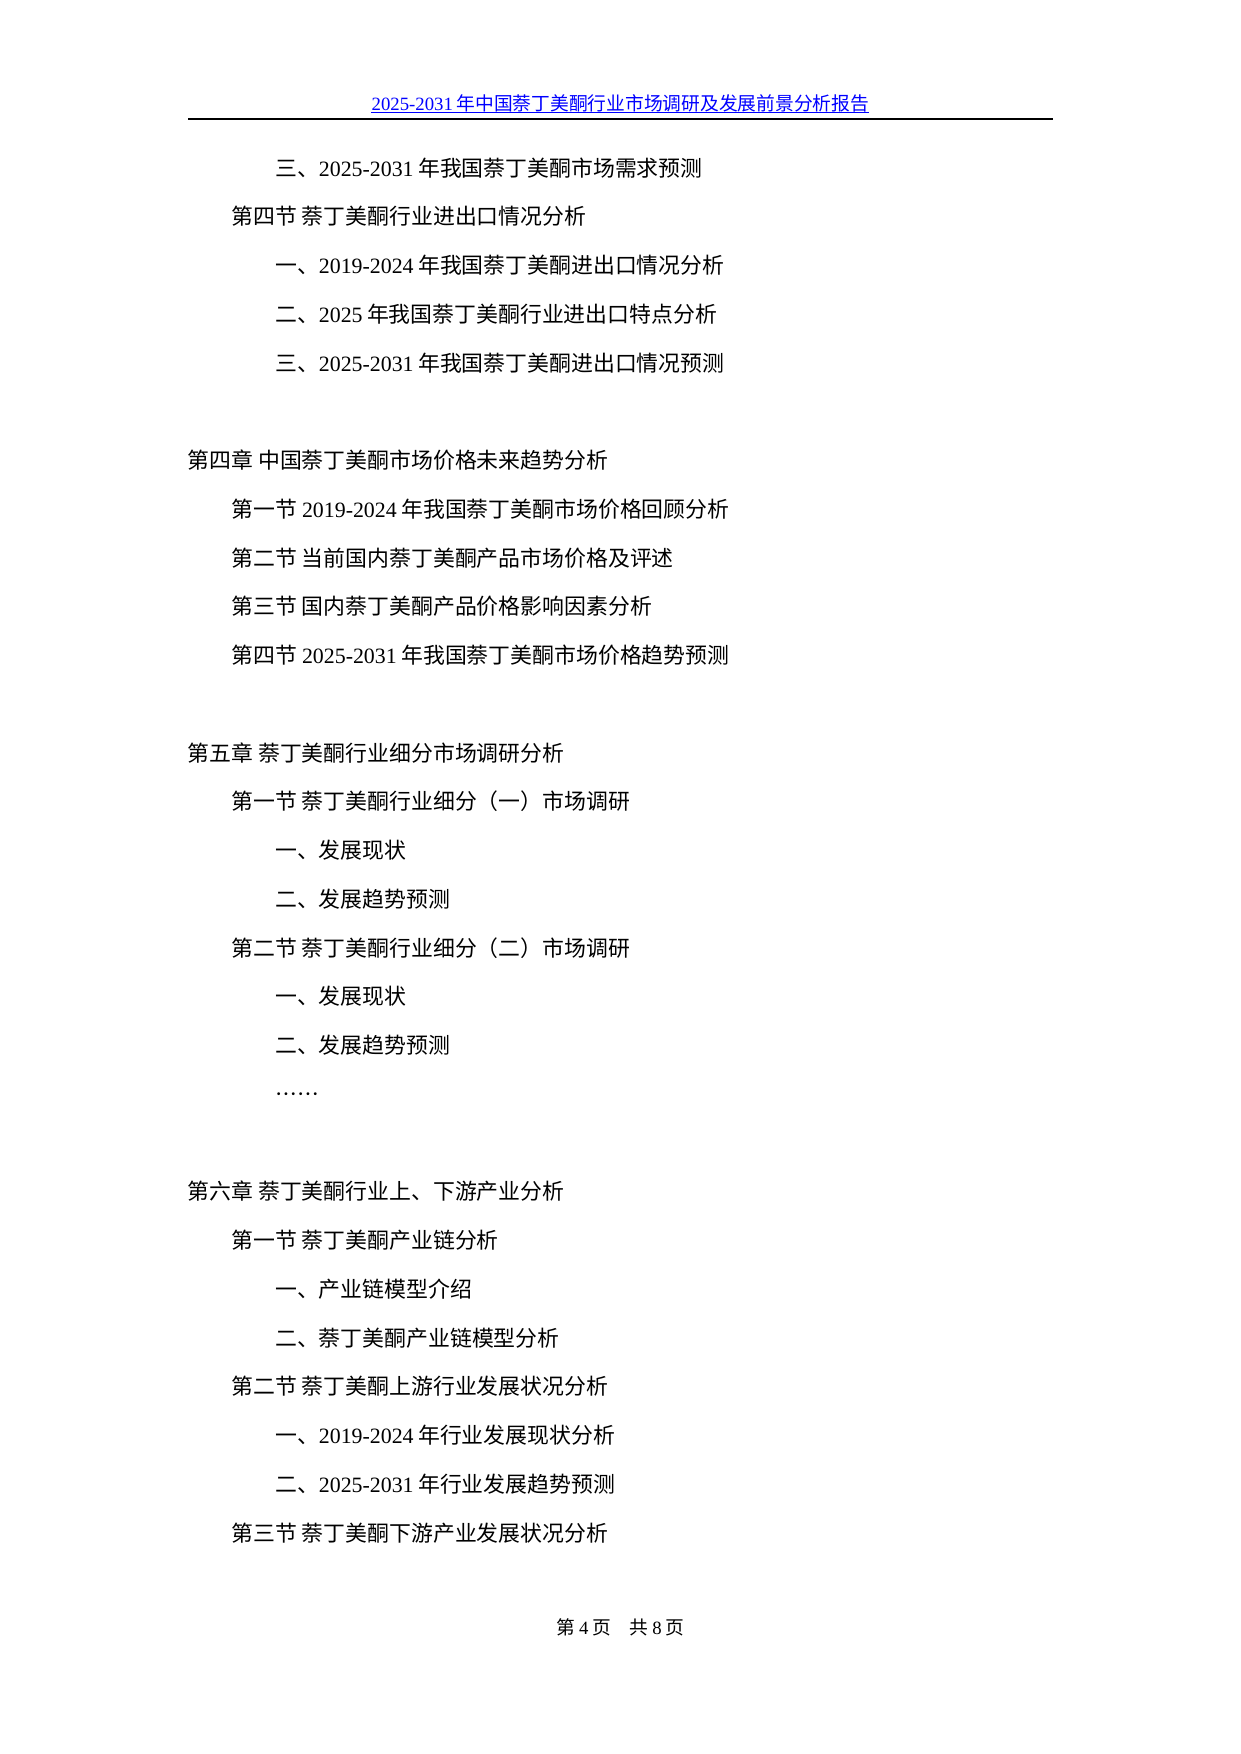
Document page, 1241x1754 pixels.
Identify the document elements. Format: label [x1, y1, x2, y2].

text [187, 150, 1053, 1548]
